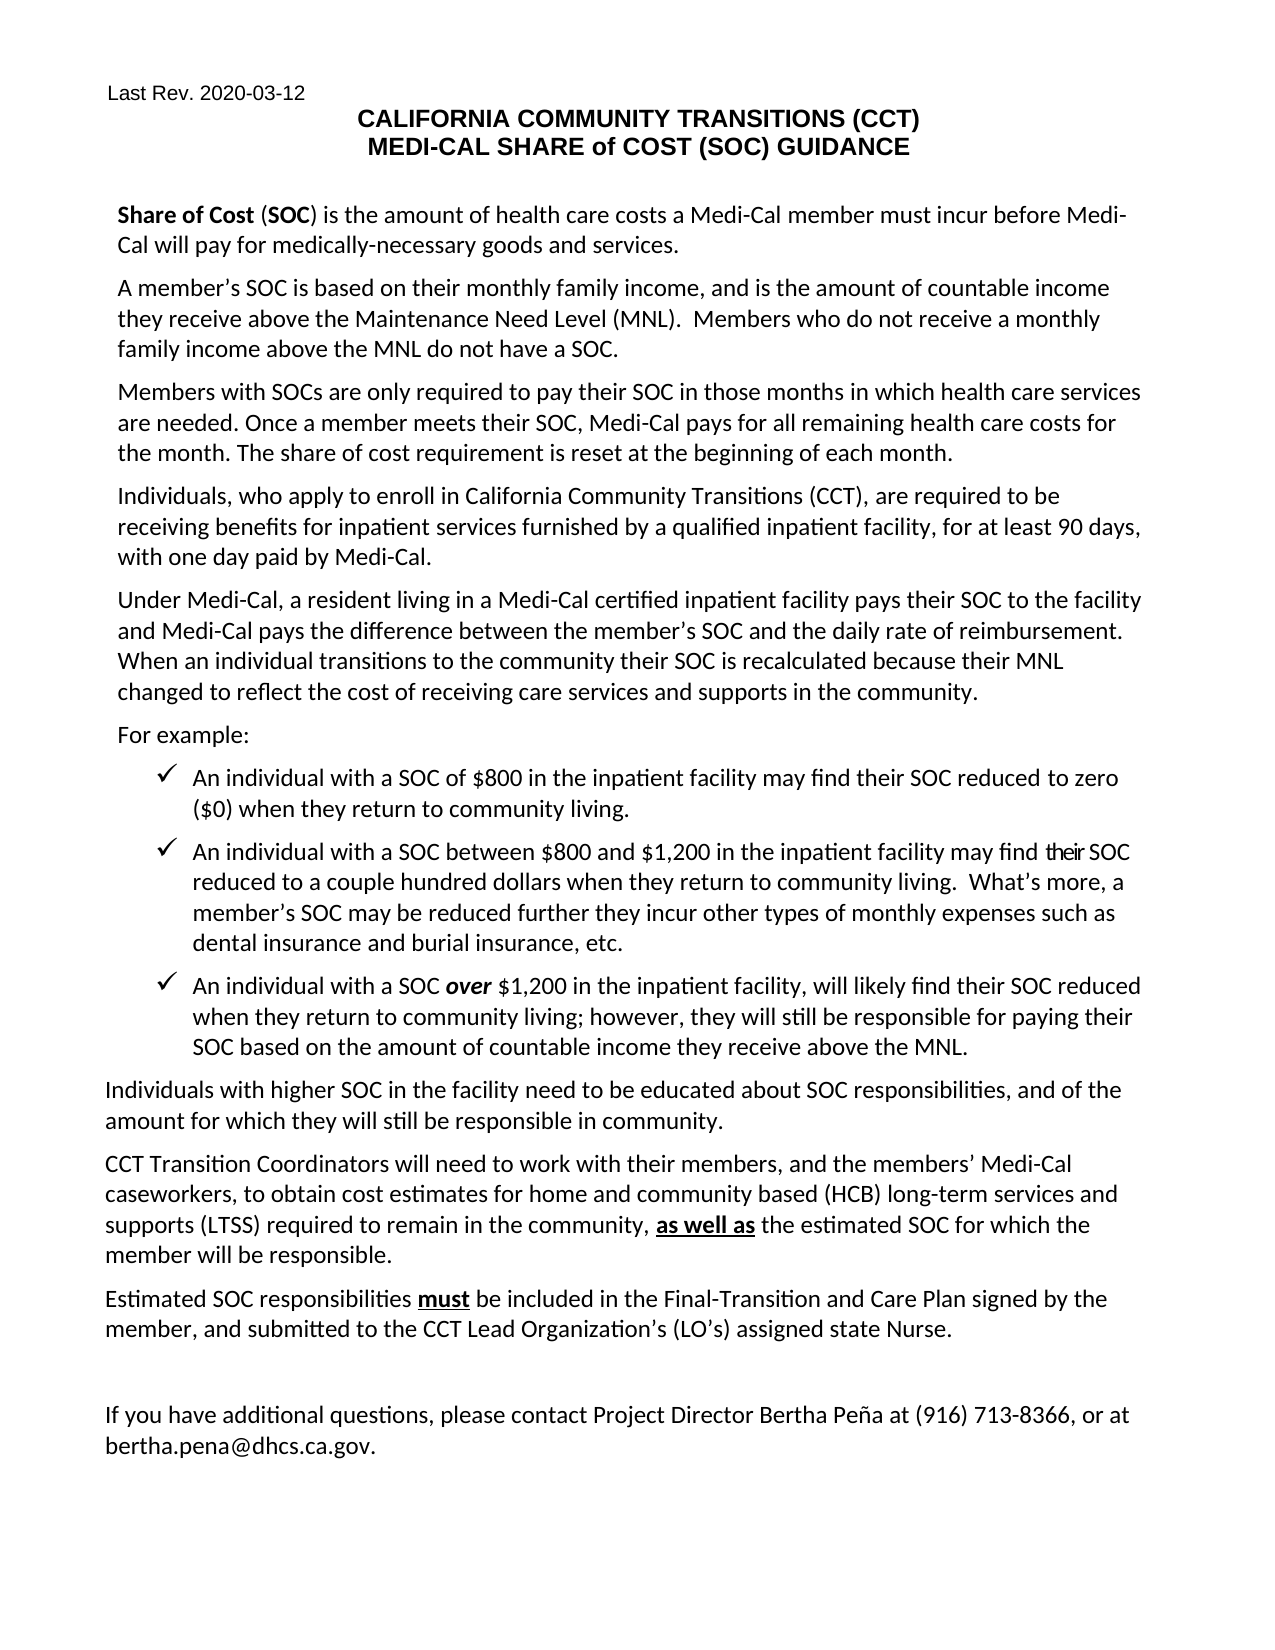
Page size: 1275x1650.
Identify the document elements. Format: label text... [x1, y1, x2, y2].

text Individuals with higher SOC in the facility need to be educated about SOC responsibilities, and of the amount for which they will still be responsible in community. [105, 1074, 1150, 1136]
text Under Medi-Cal, a resident living in a Medi-Cal certified inpatient facility pays their SOC to the facility and Medi-Cal pays the difference between the member’s SOC and the daily rate of reimbursement. When an individual transitions to the community their SOC is recalculated because their MNL changed to reflect the cost of receiving care services and supports in the community. [117, 584, 1155, 707]
list An individual with a SOC over $1,200 in the inpatient facility, will likely find their SOC reduced when they return to community living; however, they will still be responsible for paying their SOC based on the amount of countable income they receive above the MNL. [155, 970, 1150, 1062]
text Estimated SOC responsibilities must be included in the Final-Transition and Care Plan signed by the member, and submitted to the CCT Lead Organization’s (LO’s) assigned state Nurse. [105, 1283, 1170, 1344]
text For example: [117, 719, 1155, 749]
text CCT Transition Coordinators will need to work with their members, and the members’ Medi-Cal caseworkers, to obtain cost estimates for home and community based (HCB) long-term services and supports (LTSS) required to remain in the community, as well as the estimated SOC for which the member will be responsible. [105, 1148, 1170, 1270]
text If you have additional questions, please contact Project Director Bertha Peña at (916) 713-8366, or at bertha.pena@dhcs.ca.gov. [105, 1399, 1170, 1460]
list An individual with a SOC between $800 and $1,200 in the inpatient facility may find their SOC reduced to a couple hundred dollars when they return to community living. What’s more, a member’s SOC may be reduced further they incur other types of monthly expenses such as dental insurance and burial insurance, etc. [155, 836, 1139, 958]
text Members with SOCs are only required to pay their SOC in those months in which health care services are needed. Once a member meets their SOC, Medi-Cal pays for all remaining health care costs for the month. The share of cost requirement is reset at the beginning of each month. [117, 376, 1155, 468]
text Individuals, who apply to enroll in California Community Transitions (CCT), are required to be receiving benefits for inpatient services furnished by a qualified inpatient facility, for at least 90 days, with one day paid by Medi-Cal. [117, 480, 1155, 572]
text A member’s SOC is based on their monthly family income, and is the amount of countable income they receive above the Maintenance Need Level (MNL). Members who do not receive a monthly family income above the MNL do not have a SOC. [117, 272, 1155, 364]
list An individual with a SOC of $800 in the inpatient facility may find their SOC reduced to zero ($0) when they return to community living. [155, 762, 1153, 823]
text Share of Cost (SOC) is the amount of health care costs a Medi-Cal member must incur before Medi-Cal will pay for medically-necessary goods and services. [117, 199, 1155, 260]
